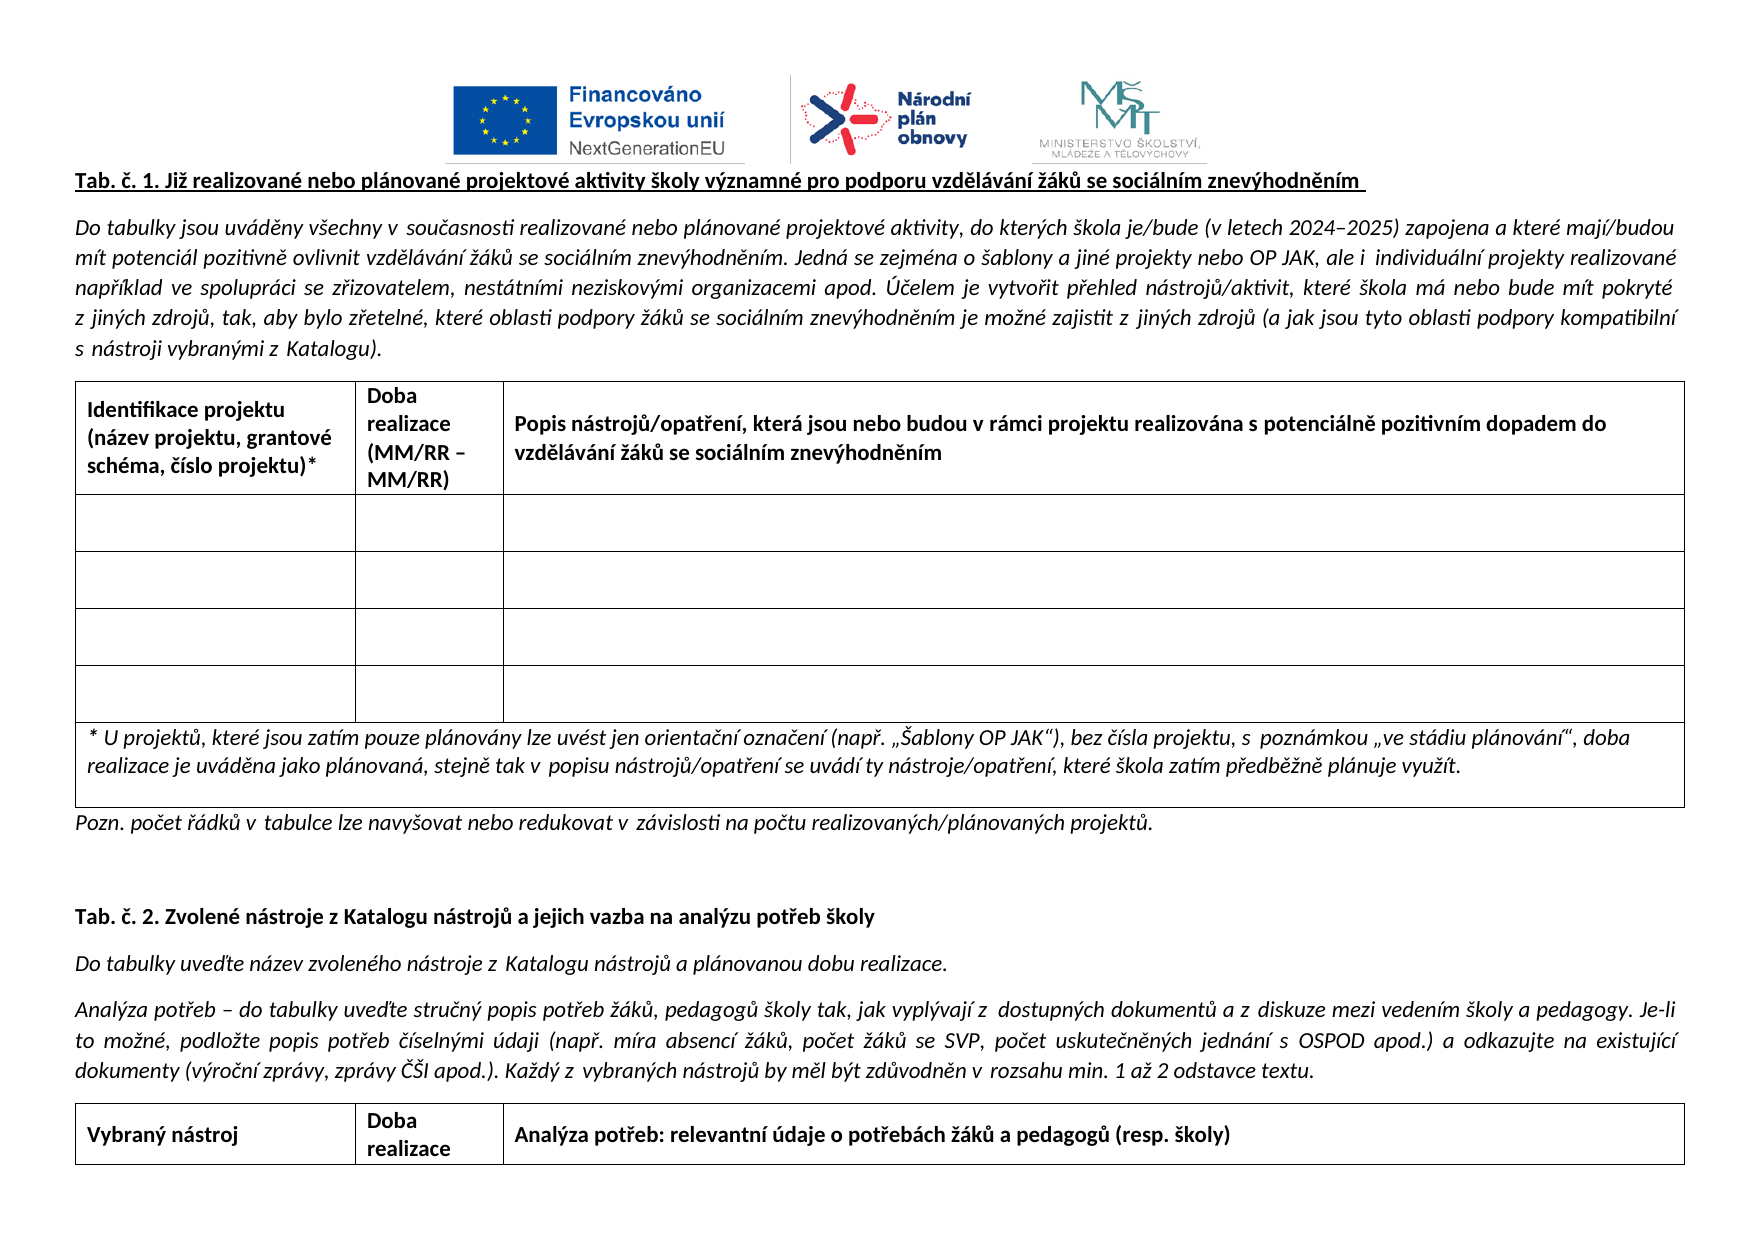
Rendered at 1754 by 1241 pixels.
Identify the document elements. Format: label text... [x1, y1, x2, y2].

table_cell [76, 609, 355, 665]
table_header Identifikace projektu (název projektu, grantové schéma, číslo projektu)* [76, 382, 355, 494]
text Tab. č. 1. Již realizované nebo plánované projektové aktivity školy významné pro podporu vzdělávání žáků se sociálním znevýhodněním [75, 102, 1679, 194]
table_cell [504, 495, 1684, 551]
table_header Analýza potřeb: relevantní údaje o potřebách žáků a pedagogů (resp. školy) [504, 1104, 1684, 1164]
table_cell [504, 552, 1684, 608]
table_header Popis nástrojů/opatření, která jsou nebo budou v rámci projektu realizována s potenciálně pozitivním dopadem do vzdělávání žáků se sociálním znevýhodněním [504, 382, 1684, 494]
table_cell [76, 495, 355, 551]
text Tab. č. 2. Zvolené nástroje z Katalogu nástrojů a jejich vazba na analýzu potřeb školy [75, 902, 1679, 930]
table_cell [356, 495, 503, 551]
table_cell [504, 666, 1684, 722]
table_header Doba realizace (MM/RR – MM/RR) [356, 382, 503, 494]
table_cell [76, 552, 355, 608]
table_cell [356, 666, 503, 722]
picture [445, 75, 1208, 102]
text Pozn. počet řádků v tabulce lze navyšovat nebo redukovat v závislosti na počtu realizovaných/plánovaných projektů. [75, 808, 1679, 836]
table_header Doba realizace (MM/RR – MM/RR) [356, 1104, 503, 1164]
table_cell [356, 552, 503, 608]
table_cell [356, 609, 503, 665]
table_header Vybraný nástroj [76, 1104, 355, 1164]
table_cell [504, 609, 1684, 665]
text Do tabulky uveďte název zvoleného nástroje z Katalogu nástrojů a plánovanou dobu realizace. [75, 949, 1679, 977]
text Do tabulky jsou uváděny všechny v současnosti realizované nebo plánované projektové aktivity, do kterých škola je/bude (v letech 2024–2025) zapojena a které mají/budou mít potenciál pozitivně ovlivnit vzdělávání žáků se sociálním znevýhodněním. Jedná se zejména o šablony a jiné projekty nebo OP JAK, ale i individuální projekty realizované například ve spolupráci se zřizovatelem, nestátními neziskovými organizacemi apod. Účelem je vytvořit přehled nástrojů/aktivit, které škola má nebo bude mít pokryté z jiných zdrojů, tak, aby bylo zřetelné, které oblasti podpory žáků se sociálním znevýhodněním je možné zajistit z jiných zdrojů (a jak jsou tyto oblasti podpory kompatibilní s nástroji vybranými z Katalogu). [75, 213, 1679, 362]
table_cell * U projektů, které jsou zatím pouze plánovány lze uvést jen orientační označení (např. „Šablony OP JAK“), bez čísla projektu, s poznámkou „ve stádiu plánování“, doba realizace je uváděna jako plánovaná, stejně tak v popisu nástrojů/opatření se uvádí ty nástroje/opatření, které škola zatím předběžně plánuje využít. [76, 723, 1684, 807]
text Analýza potřeb – do tabulky uveďte stručný popis potřeb žáků, pedagogů školy tak, jak vyplývají z dostupných dokumentů a z diskuze mezi vedením školy a pedagogy. Je-li to možné, podložte popis potřeb číselnými údaji (např. míra absencí žáků, počet žáků se SVP, počet uskutečněných jednání s OSPOD apod.) a odkazujte na existující dokumenty (výroční zprávy, zprávy ČŠI apod.). Každý z vybraných nástrojů by měl být zdůvodněn v rozsahu min. 1 až 2 odstavce textu. [75, 996, 1679, 1084]
table_cell [76, 666, 355, 722]
